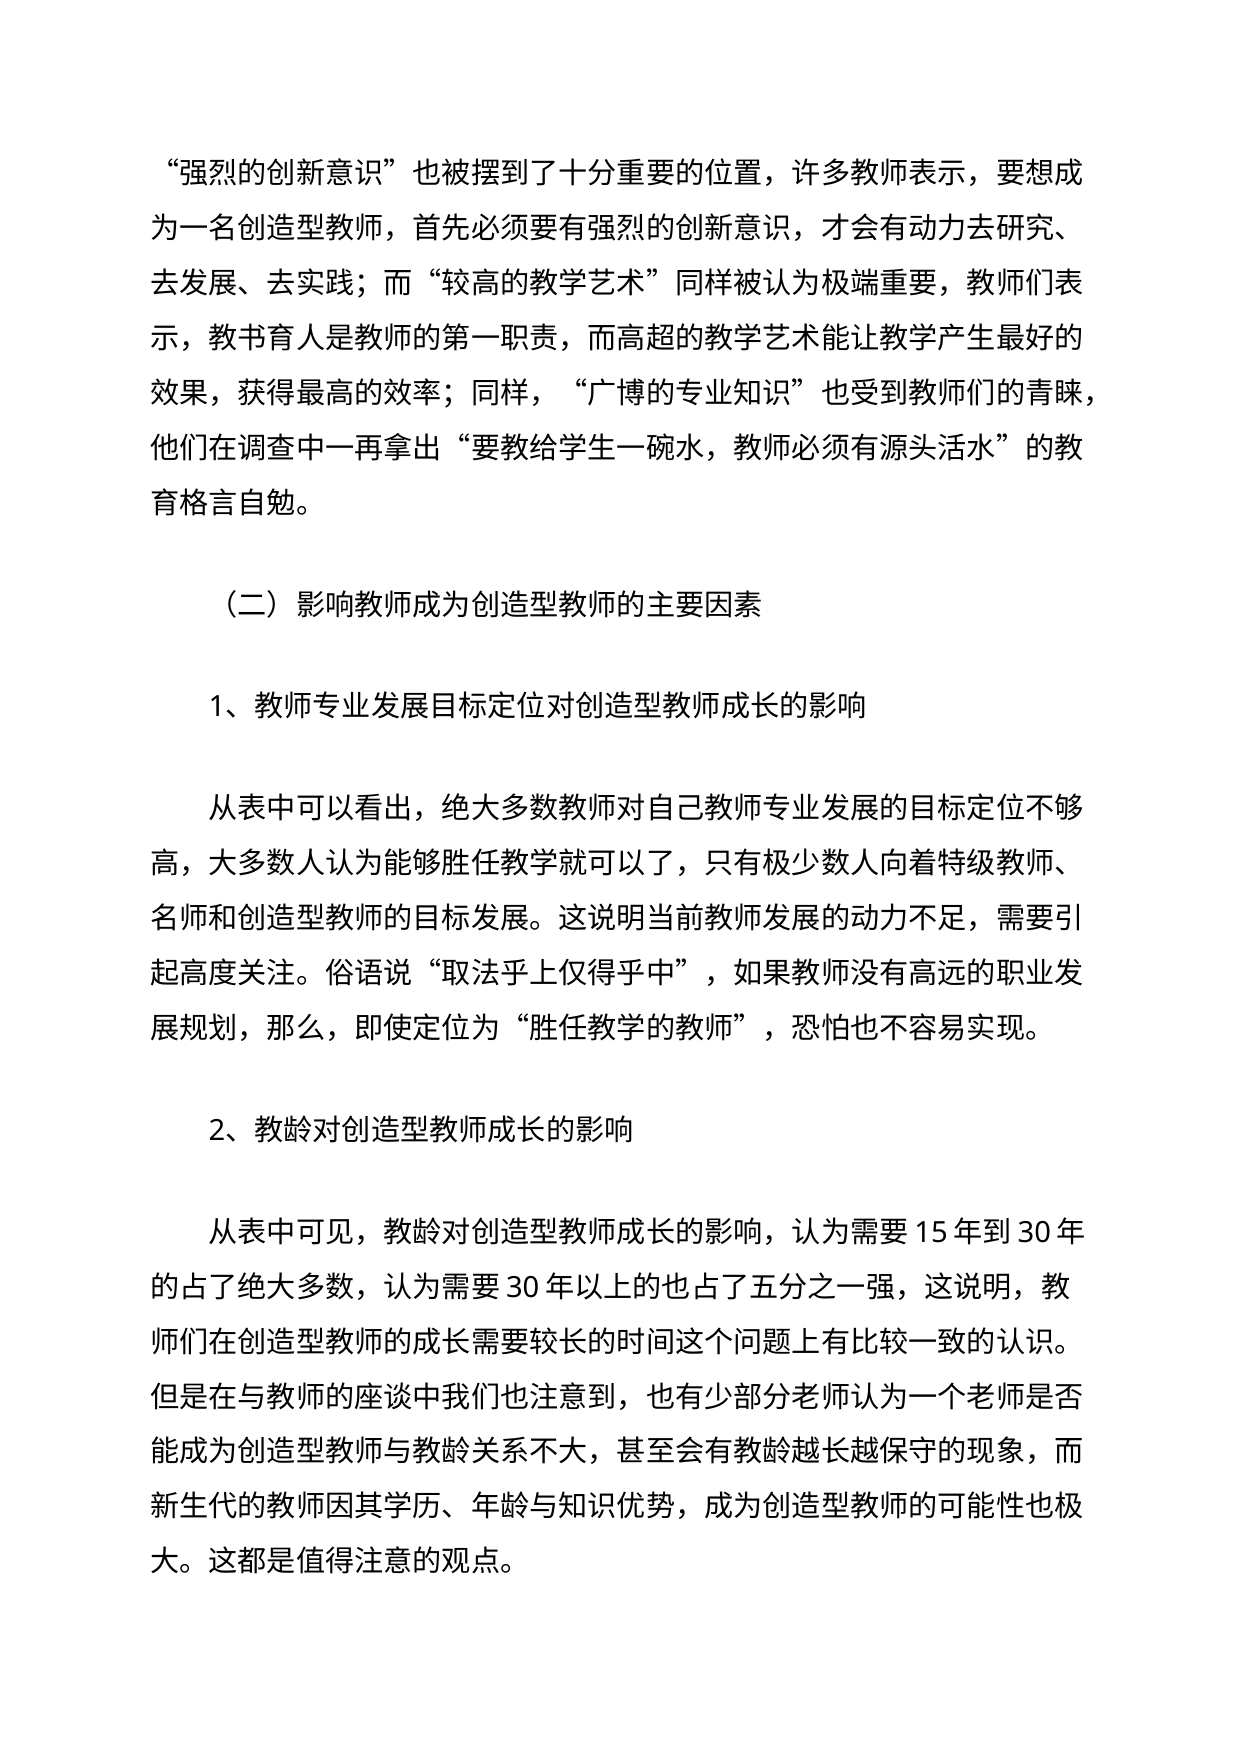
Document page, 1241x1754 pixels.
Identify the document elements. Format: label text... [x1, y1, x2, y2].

text （二）影响教师成为创造型教师的主要因素 [150, 581, 1090, 623]
text 1、教师专业发展目标定位对创造型教师成长的影响 [150, 683, 1090, 725]
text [150, 150, 1090, 522]
text 从表中可见，教龄对创造型教师成长的影响，认为需要15年到30年的占了绝大多数，认为需要30年以上的也占了五分之一强，这说明，教师们在创造型教师的成长需要较长的时间这个问题上有比较一致的认识。但是在与教师的座谈中我们也注意到，也有少部分老师认为一个老师是否能成为创造型教师与教龄关系不大，甚至会有教龄越长越保守的现象，而新生代的教师因其学历、年龄与知识优势，成为创造型教师的可能性也极大。这都是值得注意的观点。 [150, 1208, 1090, 1580]
text 2、教龄对创造型教师成长的影响 [150, 1106, 1090, 1149]
text 从表中可以看出，绝大多数教师对自己教师专业发展的目标定位不够高，大多数人认为能够胜任教学就可以了，只有极少数人向着特级教师、名师和创造型教师的目标发展。这说明当前教师发展的动力不足，需要引起高度关注。俗语说“取法乎上仅得乎中”，如果教师没有高远的职业发展规划，那么，即使定位为“胜任教学的教师”，恐怕也不容易实现。 [150, 785, 1090, 1047]
